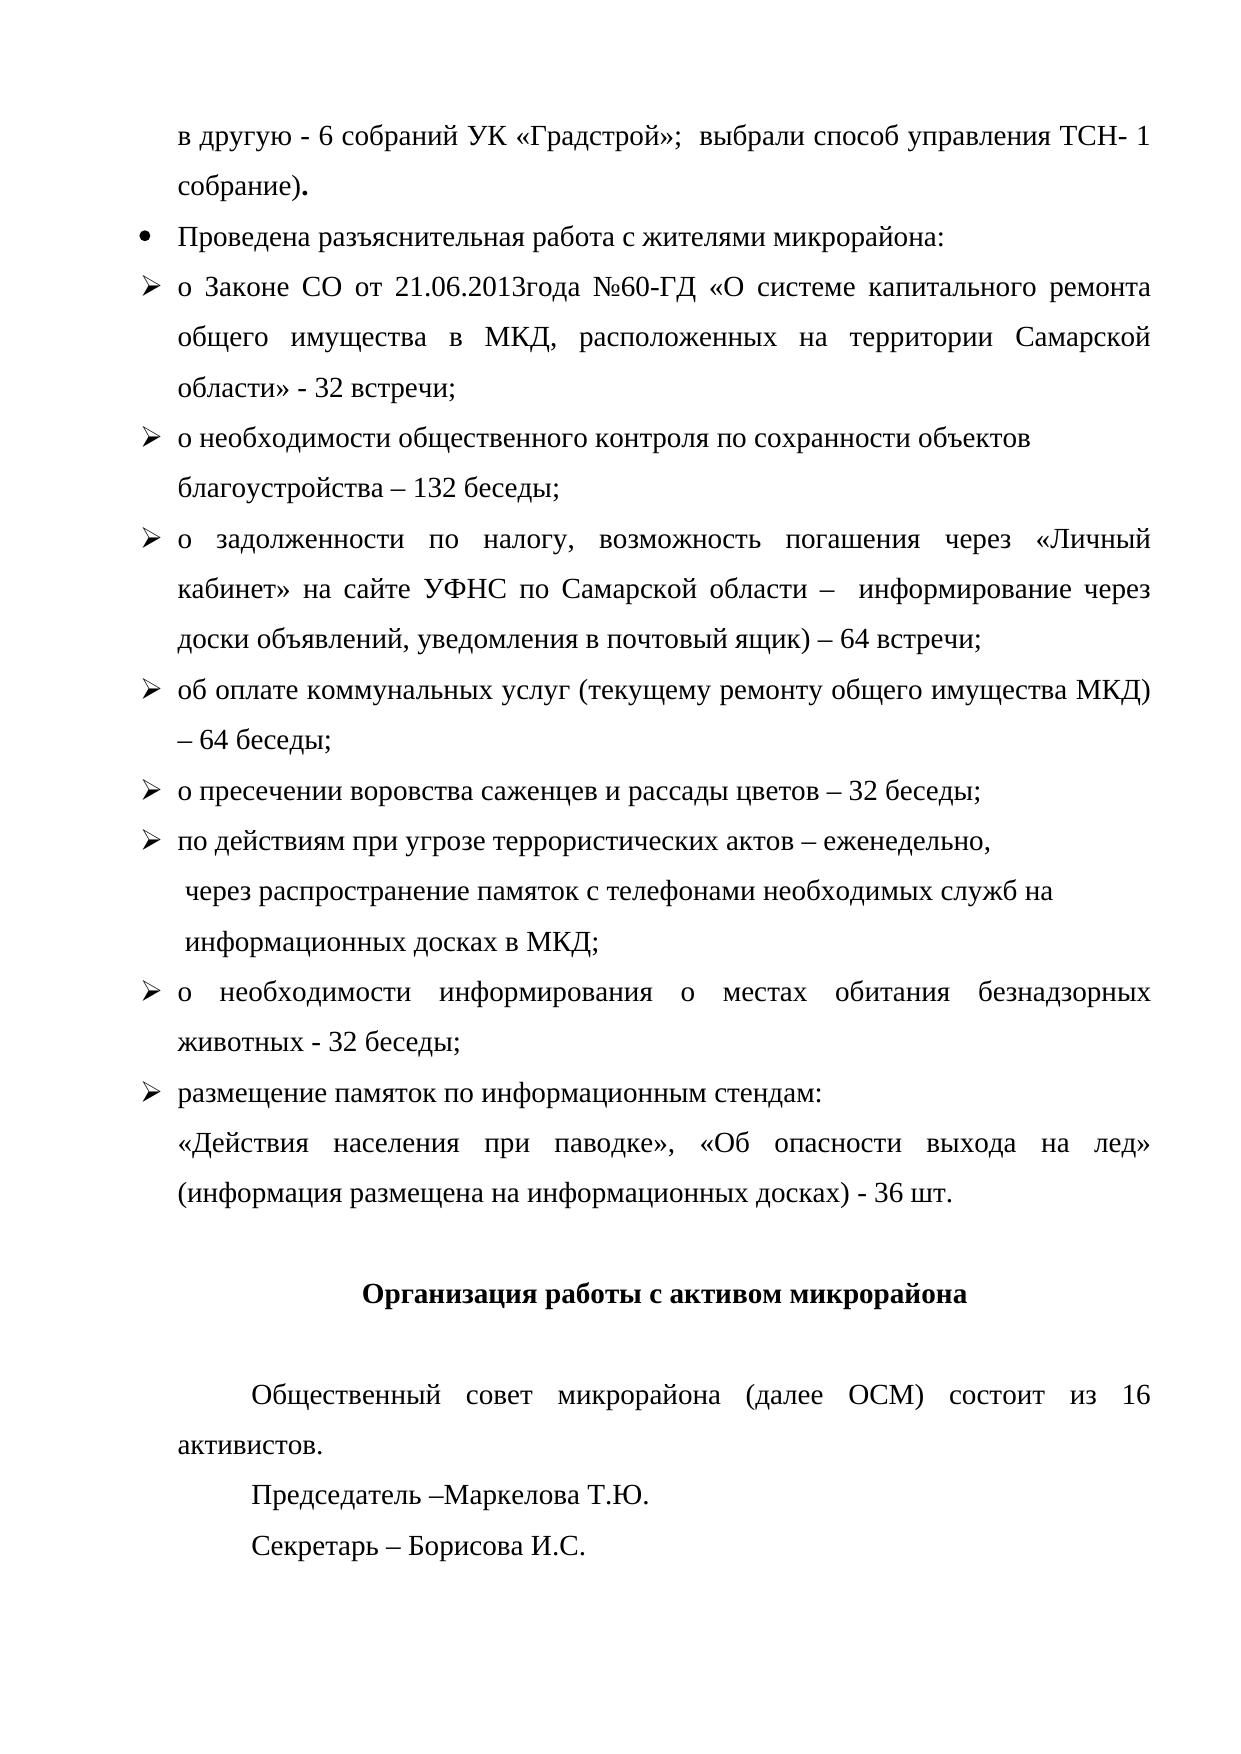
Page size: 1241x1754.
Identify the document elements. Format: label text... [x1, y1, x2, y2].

list Проведена разъяснительная работа с жителями микрорайона: [140, 219, 1152, 252]
text благоустройства – 132 беседы; [177, 471, 1152, 504]
list размещение памяток по информационным стендам: [140, 1075, 1152, 1108]
list об оплате коммунальных услуг (текущему ремонту общего имущества МКД) – 64 беседы; [140, 672, 1152, 756]
list «Действия населения при паводке», «Об опасности выхода на лед» (информация размещена на информационных досках) - 36 шт. [177, 1125, 1152, 1209]
text информационных досках в МКД; [177, 924, 1152, 957]
text Секретарь – Борисова И.С. [177, 1528, 1152, 1561]
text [177, 118, 1152, 202]
list о пресечении воровства саженцев и рассады цветов – 32 беседы; [140, 773, 1152, 806]
text Председатель –Маркелова Т.Ю. [177, 1477, 1152, 1511]
text Организация работы с активом микрорайона [177, 1276, 1152, 1310]
text через распространение памяток с телефонами необходимых служб на [177, 873, 1152, 907]
list о задолженности по налогу, возможность погашения через «Личный кабинет» на сайте УФНС по Самарской области – информирование через доски объявлений, уведомления в почтовый ящик) – 64 встречи; [140, 521, 1152, 655]
list о необходимости общественного контроля по сохранности объектов [140, 420, 1152, 454]
list по действиям при угрозе террористических актов – еженедельно, [140, 823, 1152, 857]
text Общественный совет микрорайона (далее ОСМ) состоит из 16 активистов. [177, 1377, 1152, 1461]
list о Законе СО от 21.06.2013года №60-ГД «О системе капитального ремонта общего имущества в МКД, расположенных на территории Самарской области» - 32 встречи; [140, 269, 1152, 403]
list о необходимости информирования о местах обитания безнадзорных животных - 32 беседы; [140, 974, 1152, 1058]
